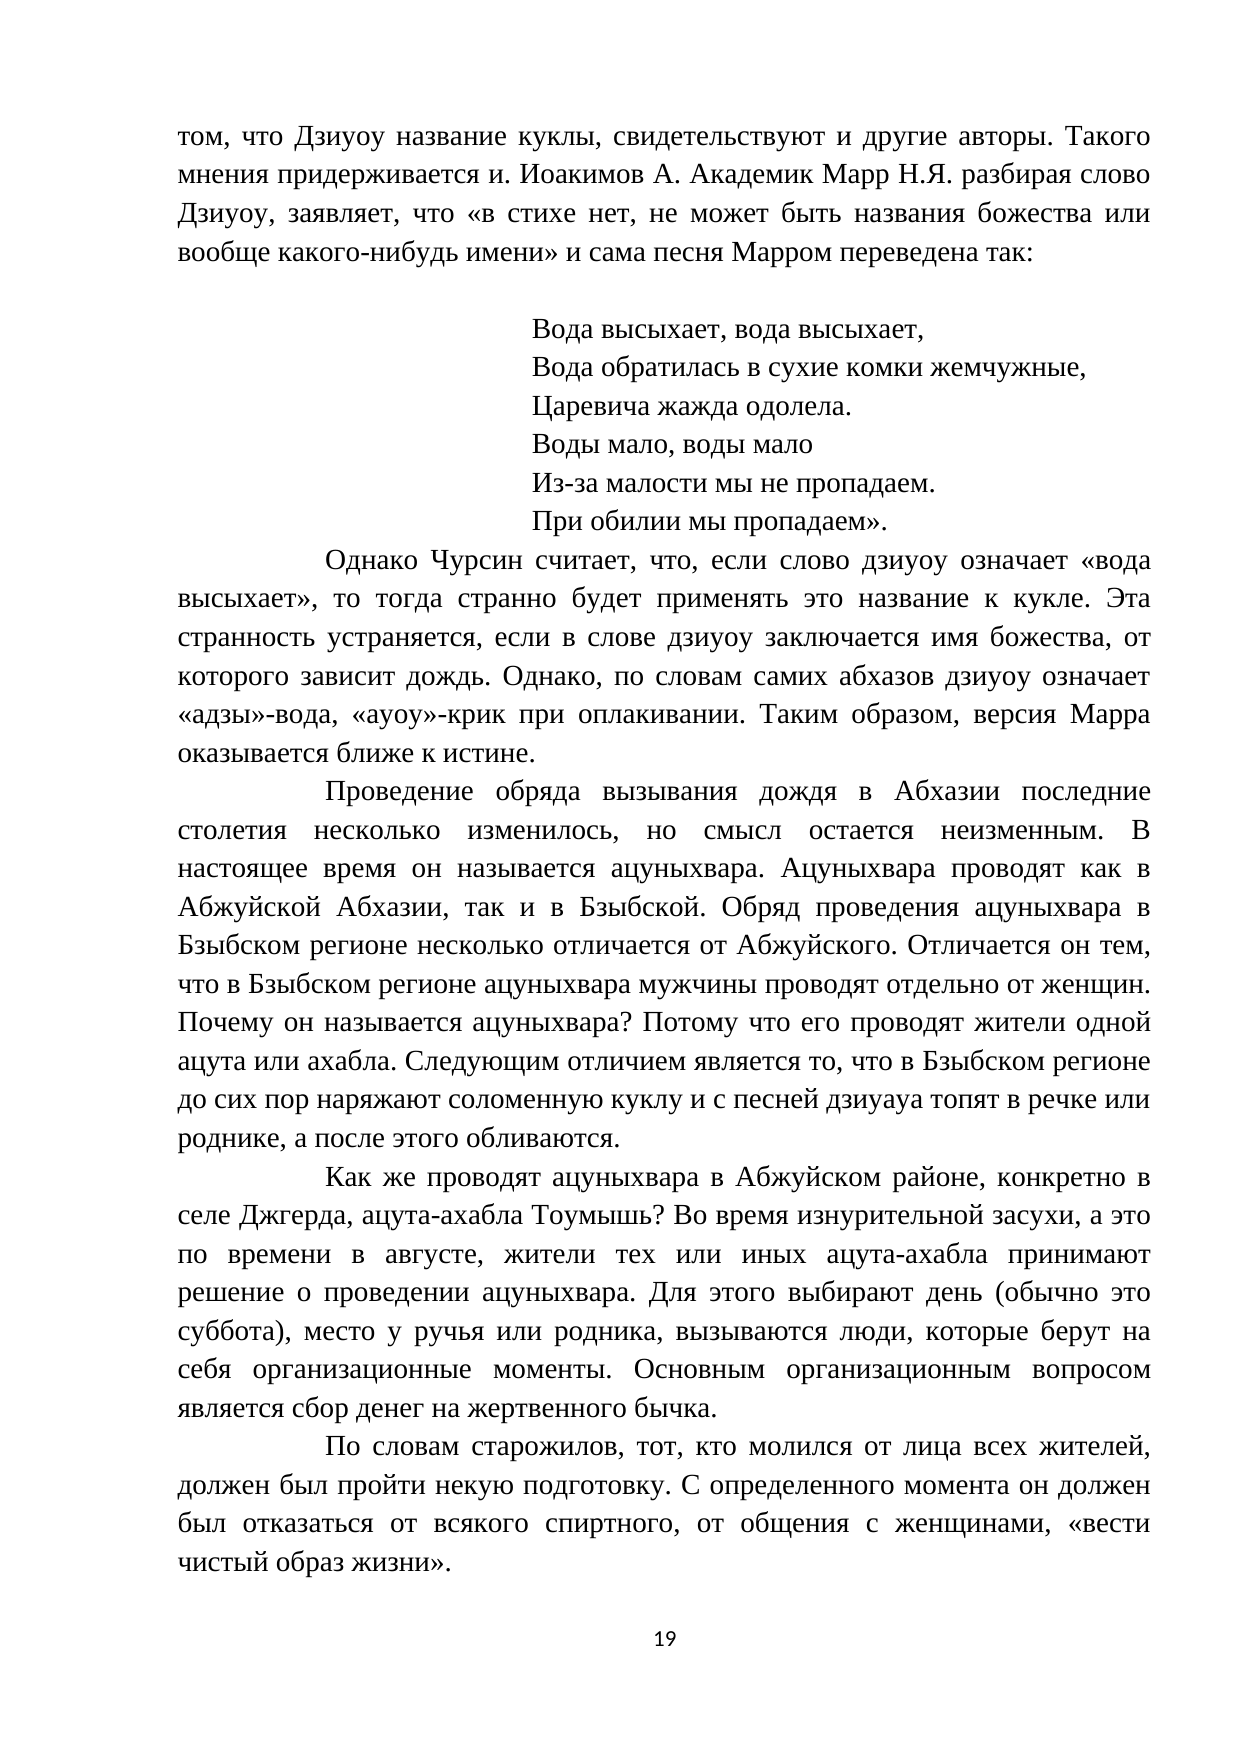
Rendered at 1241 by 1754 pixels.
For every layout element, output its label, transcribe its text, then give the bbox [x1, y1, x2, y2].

text Как же проводят ацуныхвара в Абжуйском районе, конкретно в селе Джгерда, ацута-ахабла Тоумышь? Во время изнурительной засухи, а это по времени в августе, жители тех или иных ацута-ахабла принимают решение о проведении ацуныхвара. Для этого выбирают день (обычно это суббота), место у ручья или родника, вызываются люди, которые берут на себя организационные моменты. Основным организационным вопросом является сбор денег на жертвенного бычка. [177, 1159, 1152, 1423]
text По словам старожилов, тот, кто молился от лица всех жителей, должен был пройти некую подготовку. С определенного момента он должен был отказаться от всякого спиртного, от общения с женщинами, «вести чистый образ жизни». [177, 1428, 1152, 1578]
text Воды мало, воды мало [532, 426, 1152, 460]
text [177, 118, 1152, 267]
text Вода обратилась в сухие комки жемчужные, [532, 349, 1152, 383]
text Царевича жажда одолела. [532, 388, 1152, 421]
text Из-за малости мы не пропадаем. [532, 465, 1152, 498]
text Однако Чурсин считает, что, если слово дзиуоу означает «вода высыхает», то тогда странно будет применять это название к кукле. Эта странность устраняется, если в слове дзиуоу заключается имя божества, от которого зависит дождь. Однако, по словам самих абхазов дзиуоу означает «адзы»-вода, «ауоу»-крик при оплакивании. Таким образом, версия Марра оказывается ближе к истине. [177, 542, 1152, 768]
text Проведение обряда вызывания дождя в Абхазии последние столетия несколько изменилось, но смысл остается неизменным. В настоящее время он называется ацуныхвара. Ацуныхвара проводят как в Абжуйской Абхазии, так и в Бзыбской. Обряд проведения ацуныхвара в Бзыбском регионе несколько отличается от Абжуйского. Отличается он тем, что в Бзыбском регионе ацуныхвара мужчины проводят отдельно от женщин. Почему он называется ацуныхвара? Потому что его проводят жители одной ацута или ахабла. Следующим отличием является то, что в Бзыбском регионе до сих пор наряжают соломенную куклу и с песней дзиуауа топят в речке или роднике, а после этого обливаются. [177, 773, 1152, 1154]
text Вода высыхает, вода высыхает, [532, 311, 1152, 344]
text При обилии мы пропадаем». [532, 503, 1152, 537]
